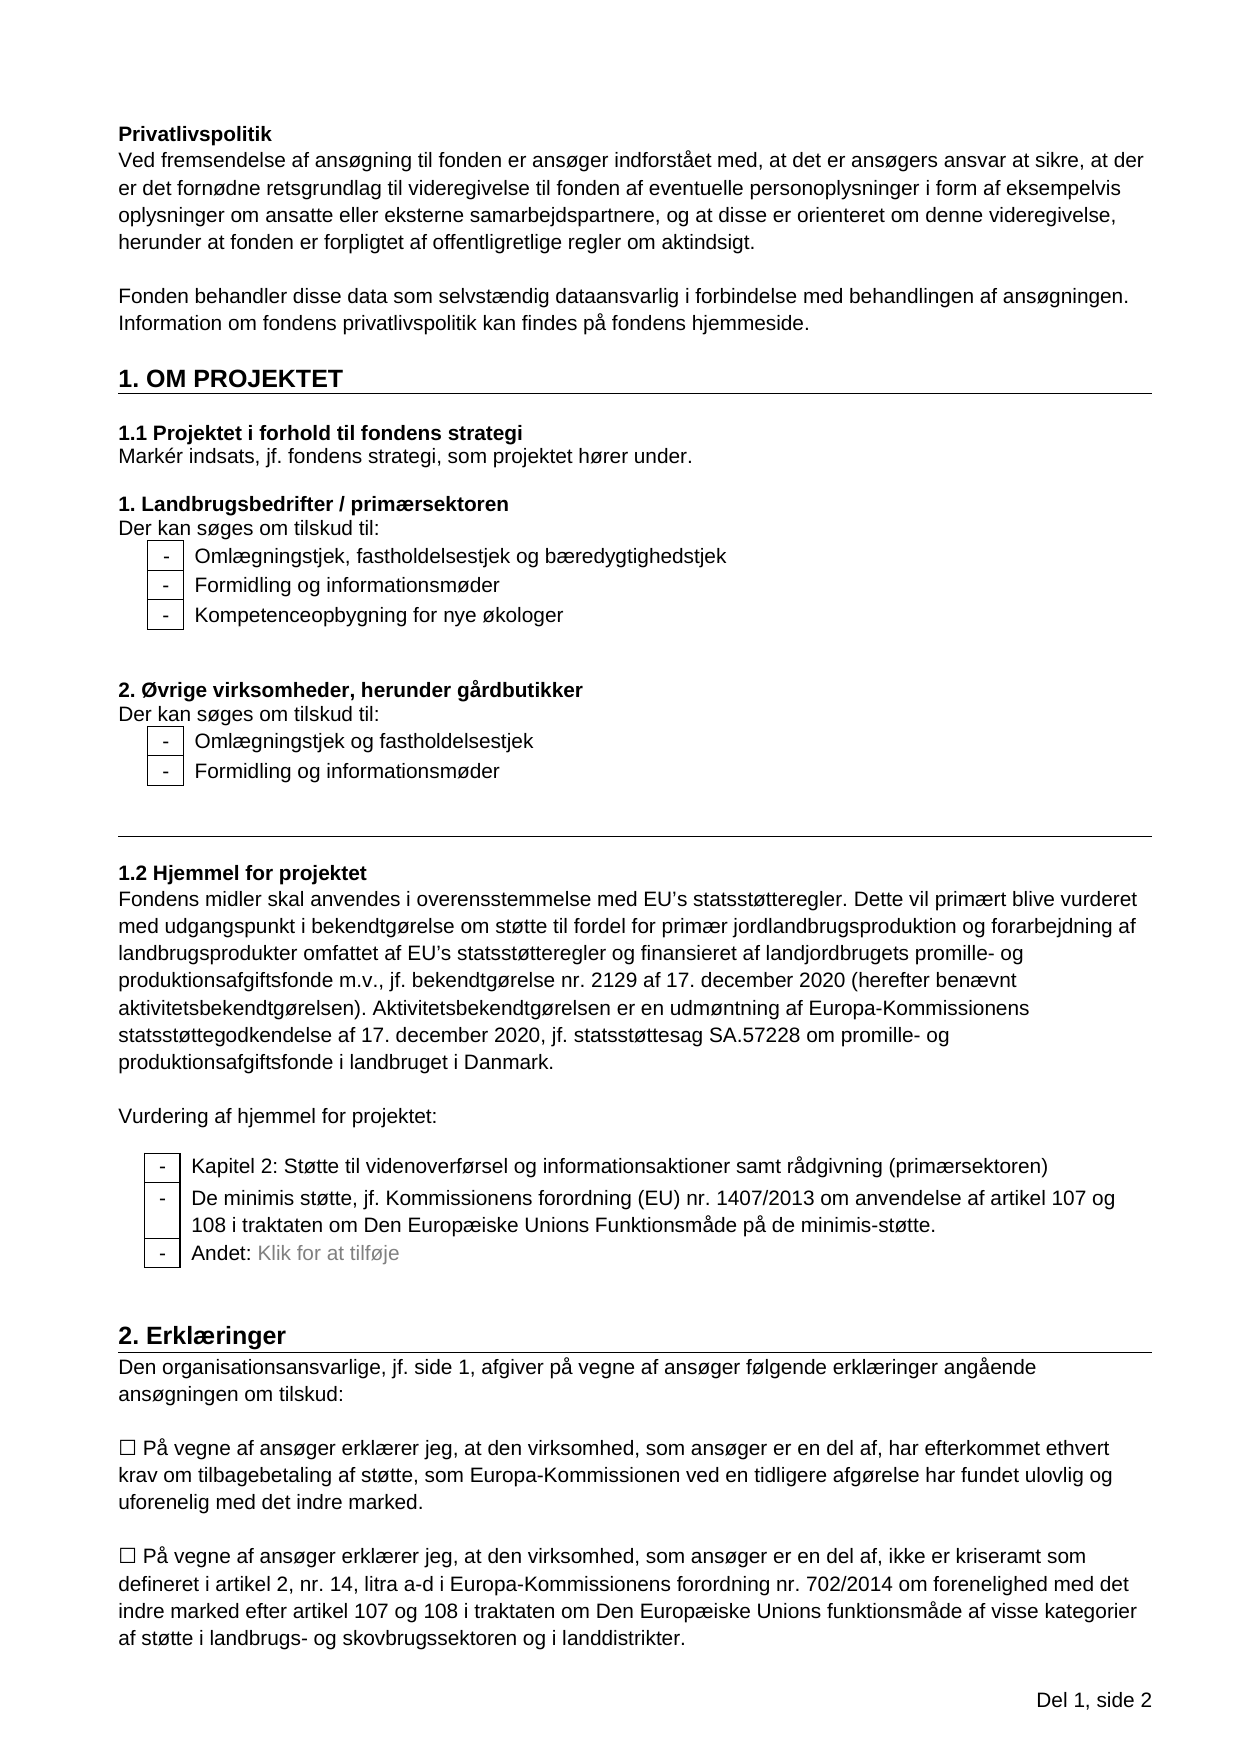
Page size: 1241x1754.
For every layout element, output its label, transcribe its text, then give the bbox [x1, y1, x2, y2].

text 1.2 Hjemmel for projektet [118, 861, 1152, 885]
table_cell Kompetenceopbygning for nye økologer [184, 599, 1043, 629]
table_cell [145, 1239, 179, 1267]
table_cell De minimis støtte, jf. Kommissionens forordning (EU) nr. 1407/2013 om anvendelse af artikel 107 og 108 i traktaten om Den Europæiske Unions Funktionsmåde på de minimis-støtte. [181, 1182, 1134, 1237]
table_cell [148, 571, 183, 599]
text Der kan søges om tilskud til: [118, 516, 1152, 540]
table_cell Andet: [181, 1238, 1134, 1267]
text Fondens midler skal anvendes i overensstemmelse med EU’s statsstøtteregler. Dette vil primært blive vurderet med udgangspunkt i bekendtgørelse om støtte til fordel for primær jordlandbrugsproduktion og forarbejdning af landbrugsprodukter omfattet af EU’s statsstøtteregler og finansieret af landjordbrugets promille- og produktionsafgiftsfonde m.v., jf. bekendtgørelse nr. 2129 af 17. december 2020 (herefter benævnt aktivitetsbekendtgørelsen). Aktivitetsbekendtgørelsen er en udmøntning af Europa-Kommissionens statsstøttegodkendelse af 17. december 2020, jf. statsstøttesag SA.57228 om promille- og produktionsafgiftsfonde i landbruget i Danmark. [118, 885, 1152, 1074]
text Der kan søges om tilskud til: [118, 702, 1152, 726]
table_header Kapitel 2: Støtte til videnoverførsel og informationsaktioner samt rådgivning (primærsektoren) [181, 1153, 1134, 1182]
text Ved fremsendelse af ansøgning til fonden er ansøger indforstået med, at det er ansøgers ansvar at sikre, at der er det fornødne retsgrundlag til videregivelse til fonden af eventuelle personoplysninger i form af eksempelvis oplysninger om ansatte eller eksterne samarbejdspartnere, og at disse er orienteret om denne videregivelse, herunder at fonden er forpligtet af offentligretlige regler om aktindsigt. [118, 146, 1152, 254]
table_header [148, 727, 183, 755]
text 1. OM PROJEKTET [118, 364, 1152, 393]
text Den organisationsansvarlige, jf. side 1, afgiver på vegne af ansøger følgende erklæringer angående ansøgningen om tilskud: [118, 1353, 1152, 1407]
text Privatlivspolitik [118, 122, 1152, 146]
text På vegne af ansøger erklærer jeg, at den virksomhed, som ansøger er en del af, har efterkommet ethvert krav om tilbagebetaling af støtte, som Europa-Kommissionen ved en tidligere afgørelse har fundet ulovlig og uforenelig med det indre marked. [118, 1434, 1152, 1515]
table_cell Formidling og informationsmøder [184, 755, 1043, 785]
table_header Omlægningstjek, fastholdelsestjek og bæredygtighedstjek [184, 540, 1043, 570]
table_cell Formidling og informationsmøder [184, 570, 1043, 599]
text 2. Øvrige virksomheder, herunder gårdbutikker [118, 678, 1152, 702]
text På vegne af ansøger erklærer jeg, at den virksomhed, som ansøger er en del af, ikke er kriseramt som defineret i artikel 2, nr. 14, litra a-d i Europa-Kommissionens forordning nr. 702/2014 om forenelighed med det indre marked efter artikel 107 og 108 i traktaten om Den Europæiske Unions funktionsmåde af visse kategorier af støtte i landbrugs- og skovbrugssektoren og i landdistrikter. [118, 1542, 1152, 1651]
table_header [145, 1154, 179, 1182]
text 2. Erklæringer [118, 1321, 1152, 1352]
table_header [148, 541, 183, 570]
table_cell [145, 1183, 179, 1237]
table_cell [148, 756, 183, 785]
text Fonden behandler disse data som selvstændig dataansvarlig i forbindelse med behandlingen af ansøgningen. Information om fondens privatlivspolitik kan findes på fondens hjemmeside. [118, 282, 1152, 336]
text Vurdering af hjemmel for projektet: [118, 1102, 1152, 1129]
text 1.1 Projektet i forhold til fondens strategi [118, 420, 1152, 444]
text 1. Landbrugsbedrifter / primærsektoren [118, 492, 1152, 516]
text Markér indsats, jf. fondens strategi, som projektet hører under. [118, 444, 1152, 468]
table_header Omlægningstjek og fastholdelsestjek [184, 726, 1043, 755]
table_cell [148, 600, 183, 629]
